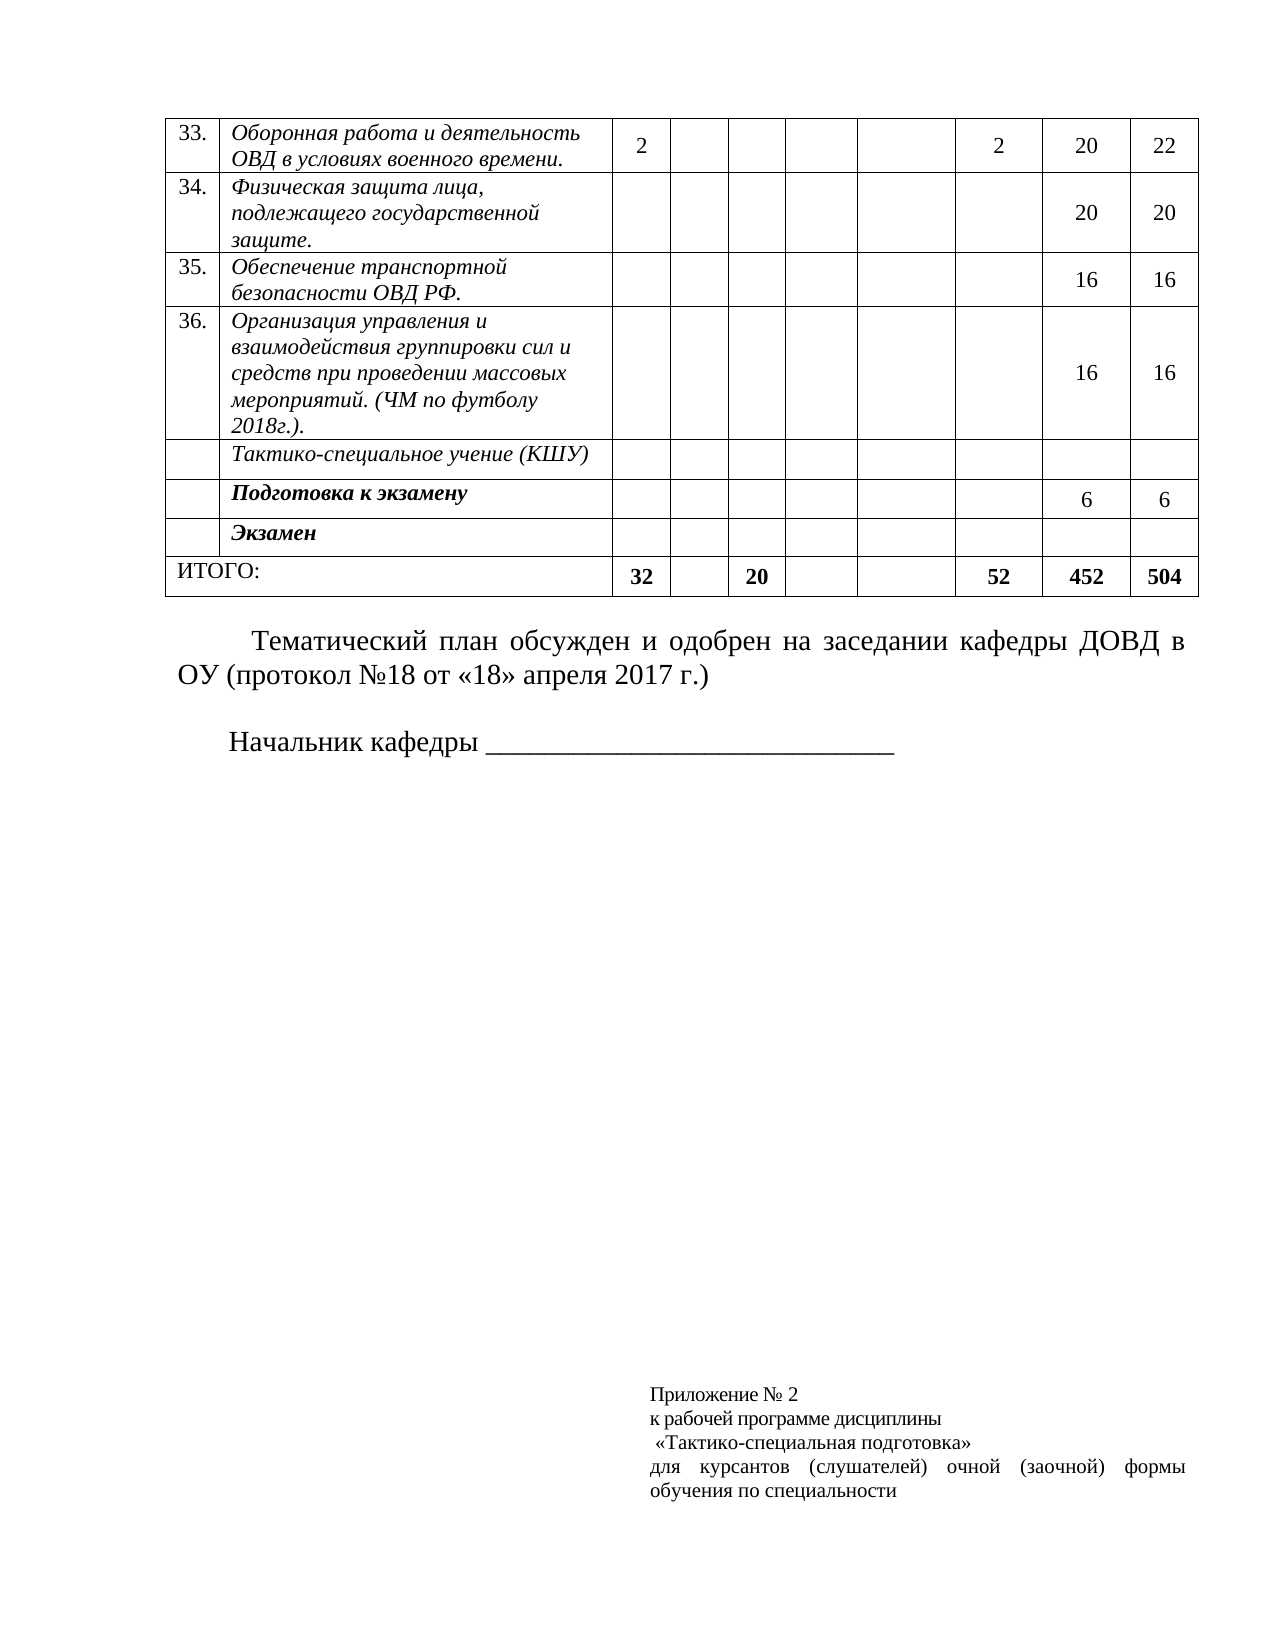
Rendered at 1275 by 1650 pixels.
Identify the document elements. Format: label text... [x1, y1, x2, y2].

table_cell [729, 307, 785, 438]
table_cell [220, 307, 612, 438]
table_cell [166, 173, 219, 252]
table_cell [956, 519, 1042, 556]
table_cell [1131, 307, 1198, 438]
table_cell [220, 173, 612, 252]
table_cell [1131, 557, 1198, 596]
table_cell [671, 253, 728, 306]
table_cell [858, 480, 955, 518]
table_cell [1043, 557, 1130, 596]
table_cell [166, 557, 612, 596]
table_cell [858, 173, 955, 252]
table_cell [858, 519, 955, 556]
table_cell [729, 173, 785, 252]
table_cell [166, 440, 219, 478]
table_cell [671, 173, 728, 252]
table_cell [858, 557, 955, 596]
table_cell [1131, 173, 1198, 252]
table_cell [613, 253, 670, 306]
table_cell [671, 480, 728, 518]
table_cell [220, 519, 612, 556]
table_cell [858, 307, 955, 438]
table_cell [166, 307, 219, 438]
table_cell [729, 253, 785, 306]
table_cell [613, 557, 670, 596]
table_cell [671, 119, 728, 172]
text Начальник кафедры ____________________________ [177, 724, 1186, 757]
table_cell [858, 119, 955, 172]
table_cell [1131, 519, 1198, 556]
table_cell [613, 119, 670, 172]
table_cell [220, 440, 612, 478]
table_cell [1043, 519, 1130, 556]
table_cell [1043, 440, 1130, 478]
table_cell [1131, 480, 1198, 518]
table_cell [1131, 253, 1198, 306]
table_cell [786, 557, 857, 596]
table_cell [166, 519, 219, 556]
text Приложение № 2 [649, 1382, 1186, 1406]
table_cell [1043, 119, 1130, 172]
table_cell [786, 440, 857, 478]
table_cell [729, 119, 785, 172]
text для курсантов (слушателей) очной (заочной) формы обучения по специальности [650, 1454, 1186, 1502]
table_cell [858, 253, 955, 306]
text к рабочей программе дисциплины [649, 1406, 1186, 1430]
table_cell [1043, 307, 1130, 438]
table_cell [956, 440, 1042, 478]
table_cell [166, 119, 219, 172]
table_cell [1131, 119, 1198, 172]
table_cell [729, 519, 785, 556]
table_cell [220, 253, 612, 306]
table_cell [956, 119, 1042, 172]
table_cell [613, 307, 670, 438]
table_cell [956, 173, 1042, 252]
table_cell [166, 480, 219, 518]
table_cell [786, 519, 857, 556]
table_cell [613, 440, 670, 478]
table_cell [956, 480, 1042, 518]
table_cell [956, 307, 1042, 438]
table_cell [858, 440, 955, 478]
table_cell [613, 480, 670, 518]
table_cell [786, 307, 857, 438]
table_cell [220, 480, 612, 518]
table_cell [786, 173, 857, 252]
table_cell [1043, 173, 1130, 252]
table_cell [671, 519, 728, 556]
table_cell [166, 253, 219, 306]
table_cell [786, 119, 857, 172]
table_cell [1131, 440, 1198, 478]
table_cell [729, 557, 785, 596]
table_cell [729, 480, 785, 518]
text Тематический план обсужден и одобрен на заседании кафедры ДОВД в ОУ (протокол №18 от «18» апреля 2017 г.) [177, 623, 1186, 690]
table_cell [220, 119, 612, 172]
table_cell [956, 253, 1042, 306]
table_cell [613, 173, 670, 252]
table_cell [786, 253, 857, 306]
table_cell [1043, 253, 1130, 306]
text «Тактико-специальная подготовка» [649, 1430, 1186, 1454]
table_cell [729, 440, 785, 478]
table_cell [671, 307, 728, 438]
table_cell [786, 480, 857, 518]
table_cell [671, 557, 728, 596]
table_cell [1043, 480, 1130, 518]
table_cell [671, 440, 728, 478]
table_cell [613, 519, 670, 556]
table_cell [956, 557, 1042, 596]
